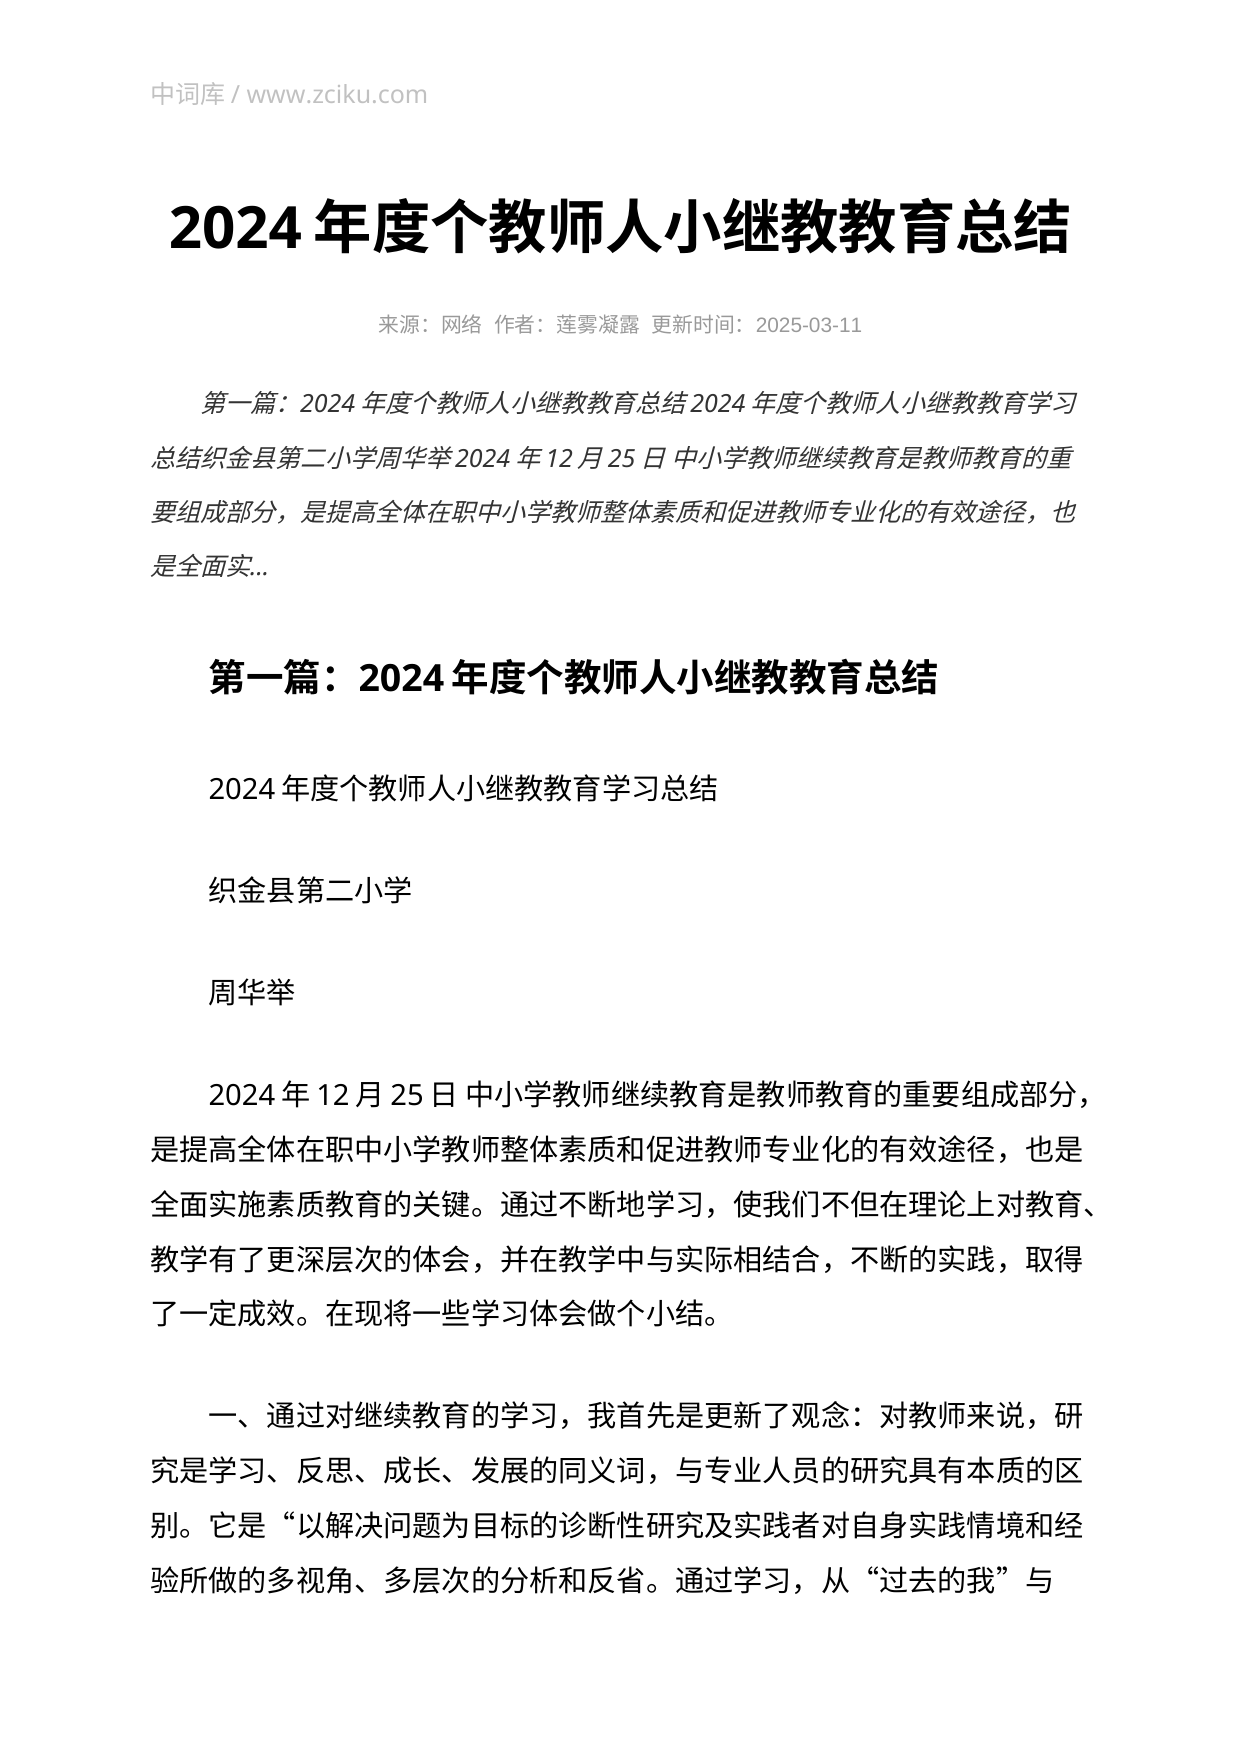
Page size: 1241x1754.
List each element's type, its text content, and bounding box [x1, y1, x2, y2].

text 织金县第二小学 [150, 868, 1090, 910]
text 第一篇：2024年度个教师人小继教教育总结2024年度个教师人小继教教育学习总结织金县第二小学周华举2024年12月25日 中小学教师继续教育是教师教育的重要组成部分，是提高全体在职中小学教师整体素质和促进教师专业化的有效途径，也是全面实... [150, 384, 1090, 583]
text 2024年12月25日 中小学教师继续教育是教师教育的重要组成部分，是提高全体在职中小学教师整体素质和促进教师专业化的有效途径，也是全面实施素质教育的关键。通过不断地学习，使我们不但在理论上对教育、教学有了更深层次的体会，并在教学中与实际相结合，不断的实践，取得了一定成效。在现将一些学习体会做个小结。 [150, 1071, 1090, 1333]
text 2024年度个教师人小继教教育学习总结 [150, 766, 1090, 808]
text 来源：网络 作者：莲雾凝露 更新时间：2025-03-11 [150, 313, 1090, 337]
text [150, 1393, 1090, 1600]
subtitle 2024年度个教师人小继教教育总结 [150, 181, 1090, 266]
text 第一篇：2024年度个教师人小继教教育总结 [150, 648, 1090, 703]
text 周华举 [150, 969, 1090, 1012]
